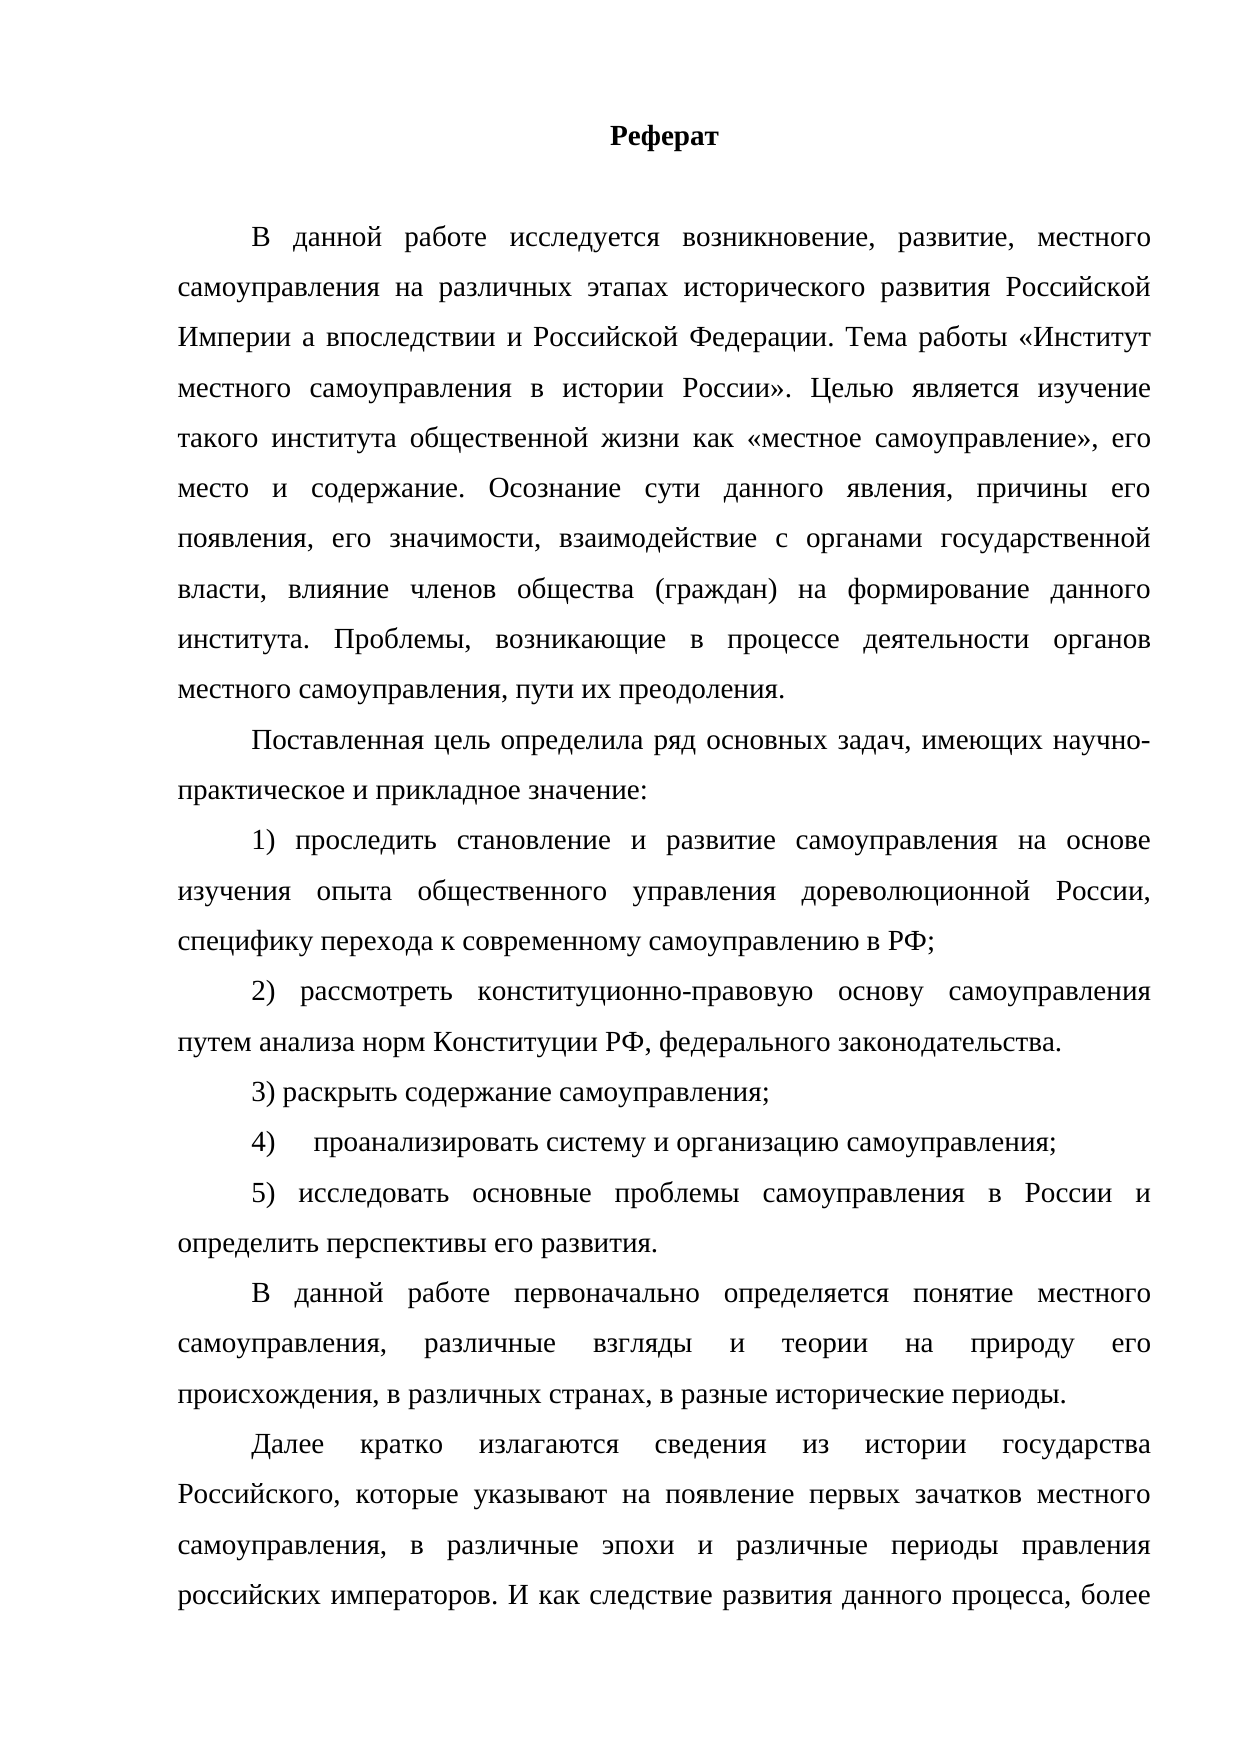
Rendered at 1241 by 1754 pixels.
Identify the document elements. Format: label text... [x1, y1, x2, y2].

text 2) рассмотреть конституционно-правовую основу самоуправления путем анализа норм Конституции РФ, федерального законодательства. [177, 973, 1152, 1057]
text Поставленная цель определила ряд основных задач, имеющих научно-практическое и прикладное значение: [177, 722, 1152, 806]
list проанализировать систему и организацию самоуправления; [177, 1124, 1152, 1158]
text 3) раскрыть содержание самоуправления; [177, 1074, 1152, 1108]
text 1) проследить становление и развитие самоуправления на основе изучения опыта общественного управления дореволюционной России, специфику перехода к современному самоуправлению в РФ; [177, 822, 1152, 957]
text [177, 1426, 1152, 1611]
text Реферат [177, 118, 1152, 152]
text В данной работе исследуется возникновение, развитие, местного самоуправления на различных этапах исторического развития Российской Империи а впоследствии и Российской Федерации. Тема работы «Институт местного самоуправления в истории России». Целью является изучение такого института общественной жизни как «местное самоуправление», его место и содержание. Осознание сути данного явления, причины его появления, его значимости, взаимодействие с органами государственной власти, влияние членов общества (граждан) на формирование данного института. Проблемы, возникающие в процессе деятельности органов местного самоуправления, пути их преодоления. [177, 219, 1152, 705]
text В данной работе первоначально определяется понятие местного самоуправления, различные взгляды и теории на природу его происхождения, в различных странах, в разные исторические периоды. [177, 1275, 1152, 1409]
text 5) исследовать основные проблемы самоуправления в России и определить перспективы его развития. [177, 1175, 1152, 1258]
